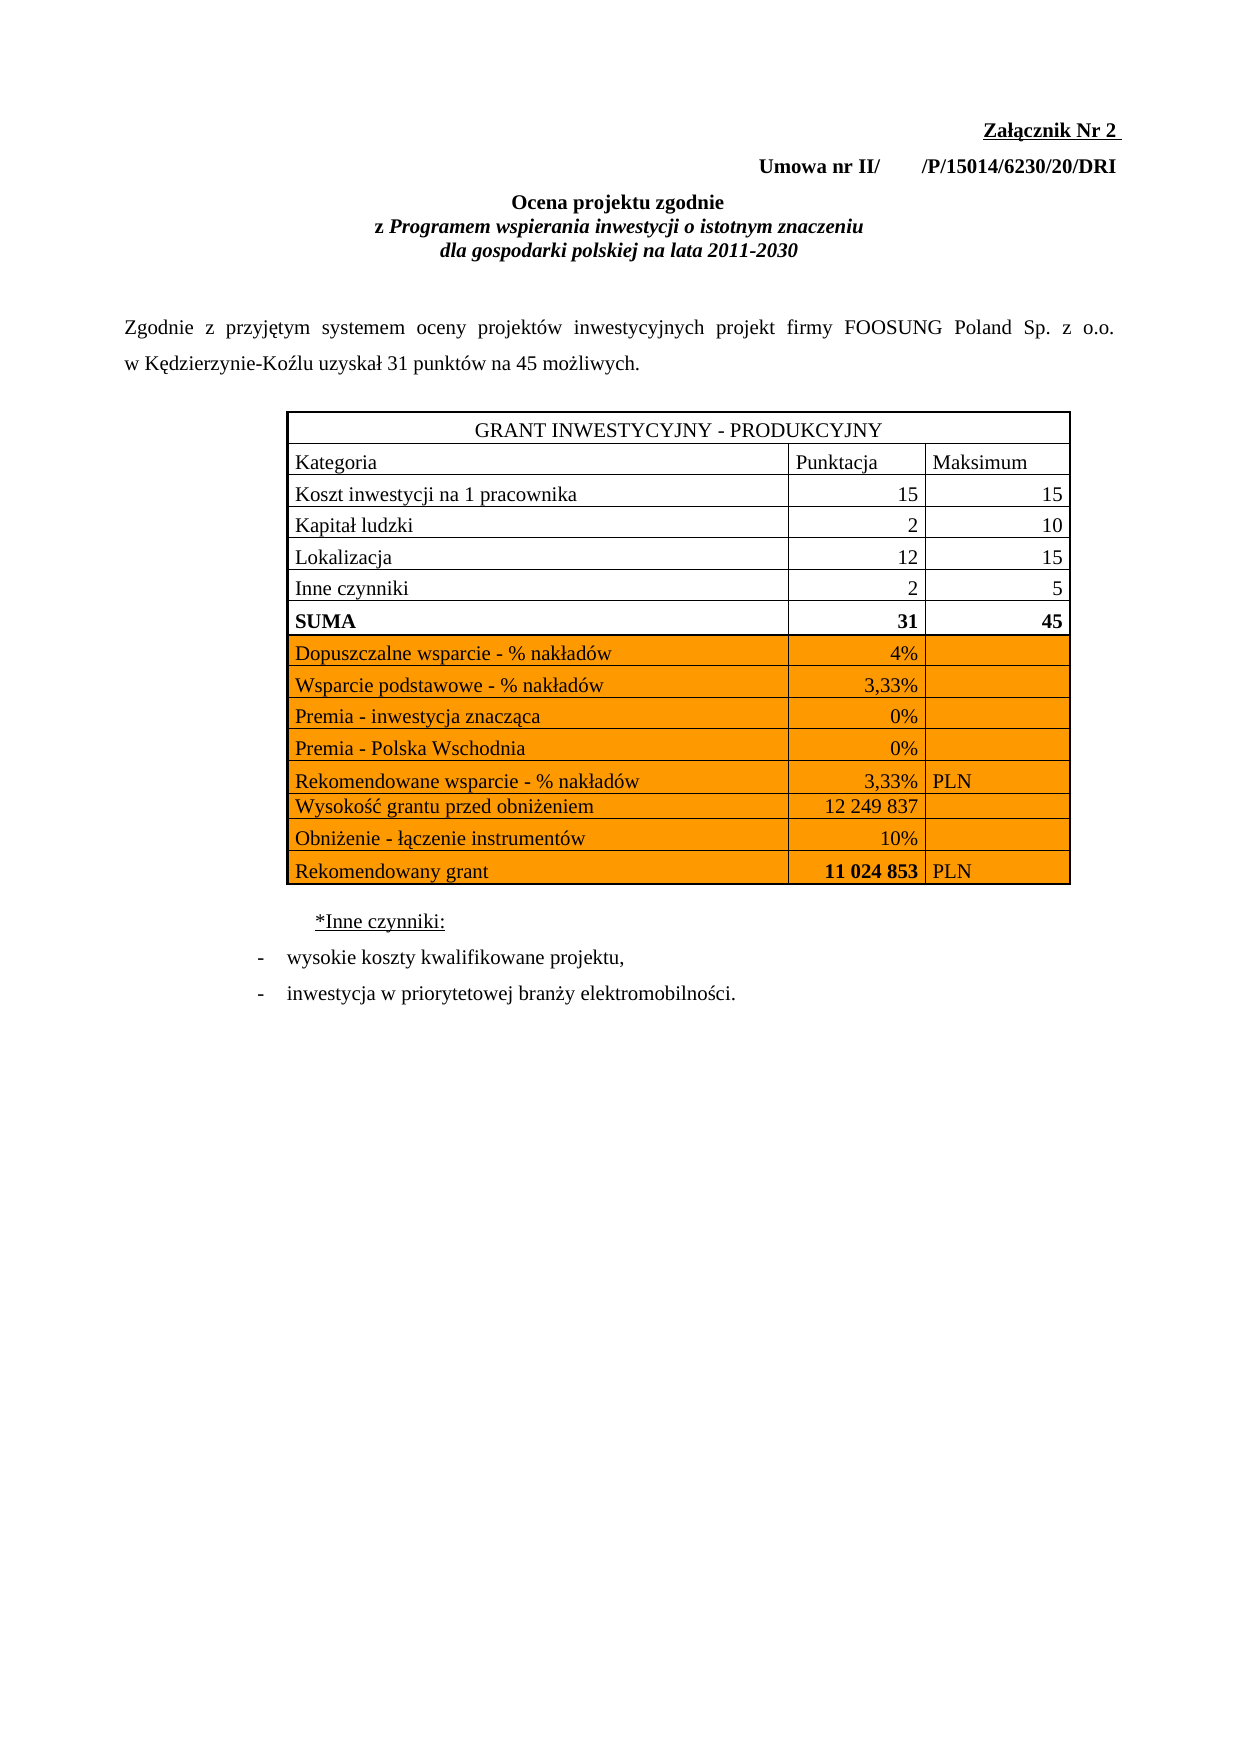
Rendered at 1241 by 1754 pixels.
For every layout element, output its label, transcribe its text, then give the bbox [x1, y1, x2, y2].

table_cell SUMA [289, 601, 788, 633]
table_cell 45 [926, 601, 1069, 633]
table_cell PLN [926, 851, 1069, 883]
table_cell Premia - inwestycja znacząca [289, 698, 788, 728]
text Umowa nr II/ /P/15014/6230/20/DRI [124, 154, 1116, 178]
table_cell Kategoria [289, 444, 788, 474]
table_cell [926, 794, 1069, 818]
table_cell 5 [926, 570, 1069, 600]
table_cell Premia - Polska Wschodnia [289, 729, 788, 760]
table_cell 3,33% [789, 761, 925, 793]
table_cell 2 [789, 570, 925, 600]
table_cell 0% [789, 729, 925, 760]
table_cell Wysokość grantu przed obniżeniem [289, 794, 788, 818]
table_cell 12 249 837 [789, 794, 925, 818]
table_cell Kapitał ludzki [289, 507, 788, 537]
table_cell Maksimum [926, 444, 1069, 474]
text Załącznik Nr 2 [124, 118, 1116, 142]
table_cell [926, 636, 1069, 665]
table_cell Rekomendowany grant [289, 851, 788, 883]
table_cell Rekomendowane wsparcie - % nakładów [289, 761, 788, 793]
table_cell Koszt inwestycji na 1 pracownika [289, 475, 788, 506]
list wysokie koszty kwalifikowane projektu, [199, 945, 1116, 969]
table_cell Punktacja [789, 444, 925, 474]
table_cell Lokalizacja [289, 538, 788, 569]
text Zgodnie z przyjętym systemem oceny projektów inwestycyjnych projekt firmy FOOSUNG Poland Sp. z o.o. w Kędzierzynie-Koźlu uzyskał 31 punktów na 45 możliwych. [124, 315, 1116, 375]
list *Inne czynniki: [315, 909, 1116, 933]
table_cell Wsparcie podstawowe - % nakładów [289, 666, 788, 697]
table_cell Inne czynniki [289, 570, 788, 600]
table_cell [926, 698, 1069, 728]
table_cell 15 [789, 475, 925, 506]
table_cell PLN [926, 761, 1069, 793]
table_cell 2 [789, 507, 925, 537]
table_cell Dopuszczalne wsparcie - % nakładów [289, 636, 788, 665]
table_cell 4% [789, 636, 925, 665]
table_cell 31 [789, 601, 925, 633]
table_cell 0% [789, 698, 925, 728]
table_cell 15 [926, 538, 1069, 569]
table_cell [926, 666, 1069, 697]
table_cell 10 [926, 507, 1069, 537]
table_header GRANT INWESTYCYJNY - PRODUKCYJNY [289, 413, 1069, 442]
table_cell [926, 729, 1069, 760]
table_cell Obniżenie - łączenie instrumentów [289, 819, 788, 850]
table_cell 12 [789, 538, 925, 569]
table_cell 3,33% [789, 666, 925, 697]
table_cell [926, 819, 1069, 850]
table_cell 15 [926, 475, 1069, 506]
list inwestycja w priorytetowej branży elektromobilności. [199, 981, 1116, 1005]
table_cell 10% [789, 819, 925, 850]
text Ocena projektu zgodnie z Programem wspierania inwestycji o istotnym znaczeniu dla gospodarki polskiej na lata 2011-2030 [124, 190, 1116, 262]
table_cell 11 024 853 [789, 851, 925, 883]
